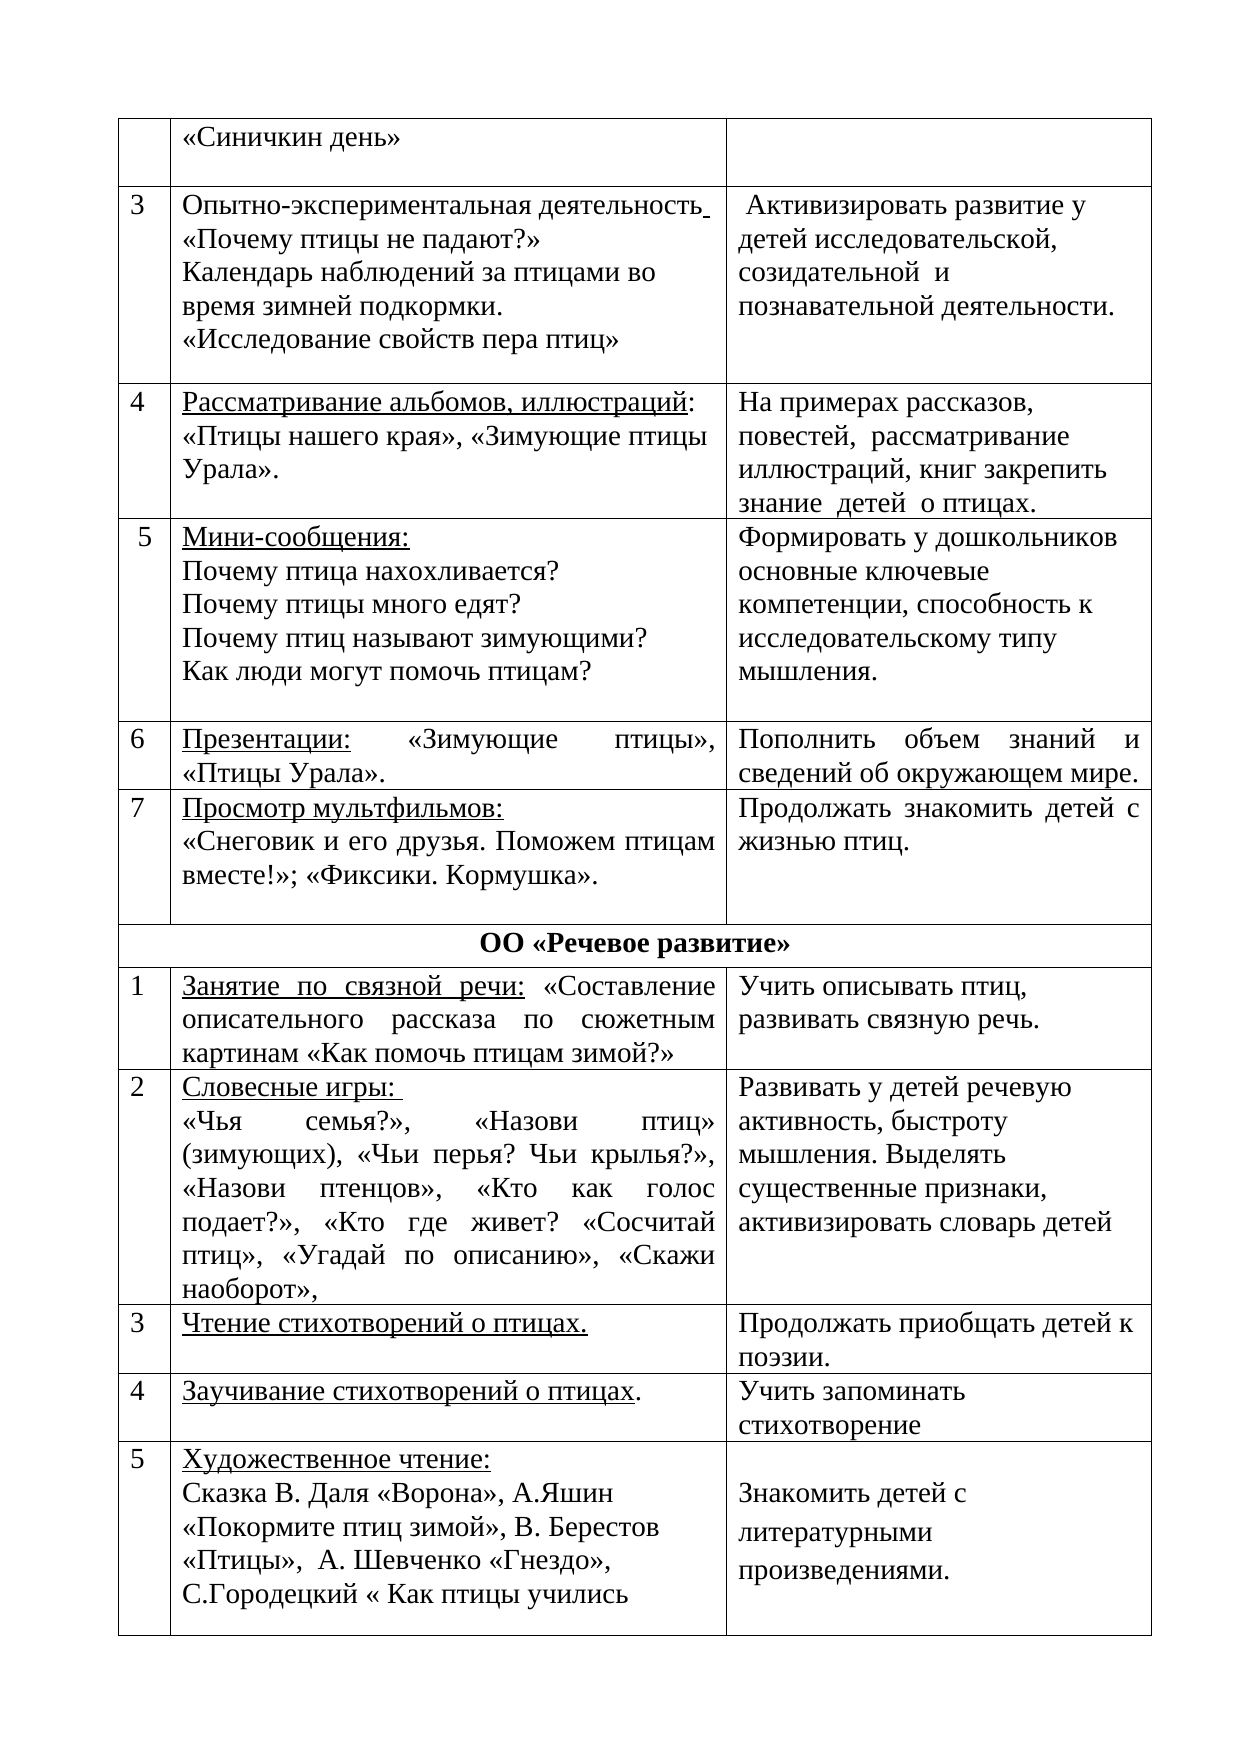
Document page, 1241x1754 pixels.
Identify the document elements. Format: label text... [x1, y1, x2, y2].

table_cell Продолжать приобщать детей к поэзии. [831, 1305, 1151, 1372]
table_cell Просмотр мультфильмов: «Снеговик и его друзья. Поможем птицам вместе!»; «Фиксики. Кормушка». [171, 790, 726, 924]
table_cell 5 [119, 1442, 170, 1635]
table_cell 5 [119, 519, 170, 721]
table_cell 4 [119, 1374, 170, 1441]
table_cell 4 [119, 384, 170, 518]
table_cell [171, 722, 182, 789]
table_cell Активизировать развитие у детей исследовательской, созидательной и познавательной деятельности. [727, 187, 1151, 383]
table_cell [727, 1442, 1151, 1635]
table_cell Учить описывать птиц, развивать связную речь. [727, 968, 1151, 1068]
table_cell Развивать у детей речевую активность, быстроту мышления. Выделять существенные признаки, активизировать словарь детей [727, 1070, 1151, 1304]
table_cell Продолжать знакомить детей с жизнью птиц. [727, 790, 1151, 924]
table_cell 3 [119, 187, 170, 383]
table_cell Учить запоминать стихотворение [921, 1374, 1151, 1441]
table_cell Чтение стихотворений о птицах. [171, 1305, 726, 1372]
table_cell Заучивание стихотворений о птицах. [171, 1374, 726, 1441]
table_cell Занятие по связной речи: «Составление описательного рассказа по сюжетным картинам «Как помочь птицам зимой?» [171, 968, 726, 1068]
table_cell 2 [119, 1070, 170, 1304]
table_cell Мини-сообщения: Почему птица нахохливается? Почему птицы много едят? Почему птиц называют зимующими? Как люди могут помочь птицам? [171, 519, 726, 721]
table_cell 2 [119, 119, 170, 186]
table_cell Презентации: «Зимующие птицы», «Птицы Урала». [386, 722, 726, 789]
table_cell Формировать у дошкольников основные ключевые компетенции, способность к исследовательскому типу мышления. [727, 519, 1151, 721]
table_cell 6 [119, 722, 170, 789]
table_cell 7 [119, 790, 170, 924]
table_cell Пополнить объем знаний и сведений об окружающем мире. [727, 722, 1151, 789]
table_cell Рассматривание альбомов, иллюстраций: «Птицы нашего края», «Зимующие птицы Урала». [171, 384, 726, 518]
table_cell 3 [119, 1305, 170, 1372]
table_cell 1 [119, 968, 170, 1068]
table_cell ОО «Речевое развитие» [119, 925, 1151, 967]
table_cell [727, 119, 1151, 186]
table_cell На примерах рассказов, повестей, рассматривание иллюстраций, книг закрепить знание детей о птицах. [727, 384, 1151, 518]
table_cell Опытно-экспериментальная деятельность «Почему птицы не падают?» Календарь наблюдений за птицами во время зимней подкормки. «Исследование свойств пера птиц» [171, 187, 726, 383]
table_cell Беседы: «Зачем нужны кормушки?», «Чем можно кормить птиц, а чем нельзя», «Синичкин день» [171, 119, 726, 186]
table_cell Словесные игры: «Чья семья?», «Назови птиц» (зимующих), «Чьи перья? Чьи крылья?», «Назови птенцов», «Кто как голос подает?», «Кто где живет? «Сосчитай птиц», «Угадай по описанию», «Скажи наоборот», [171, 1070, 726, 1304]
